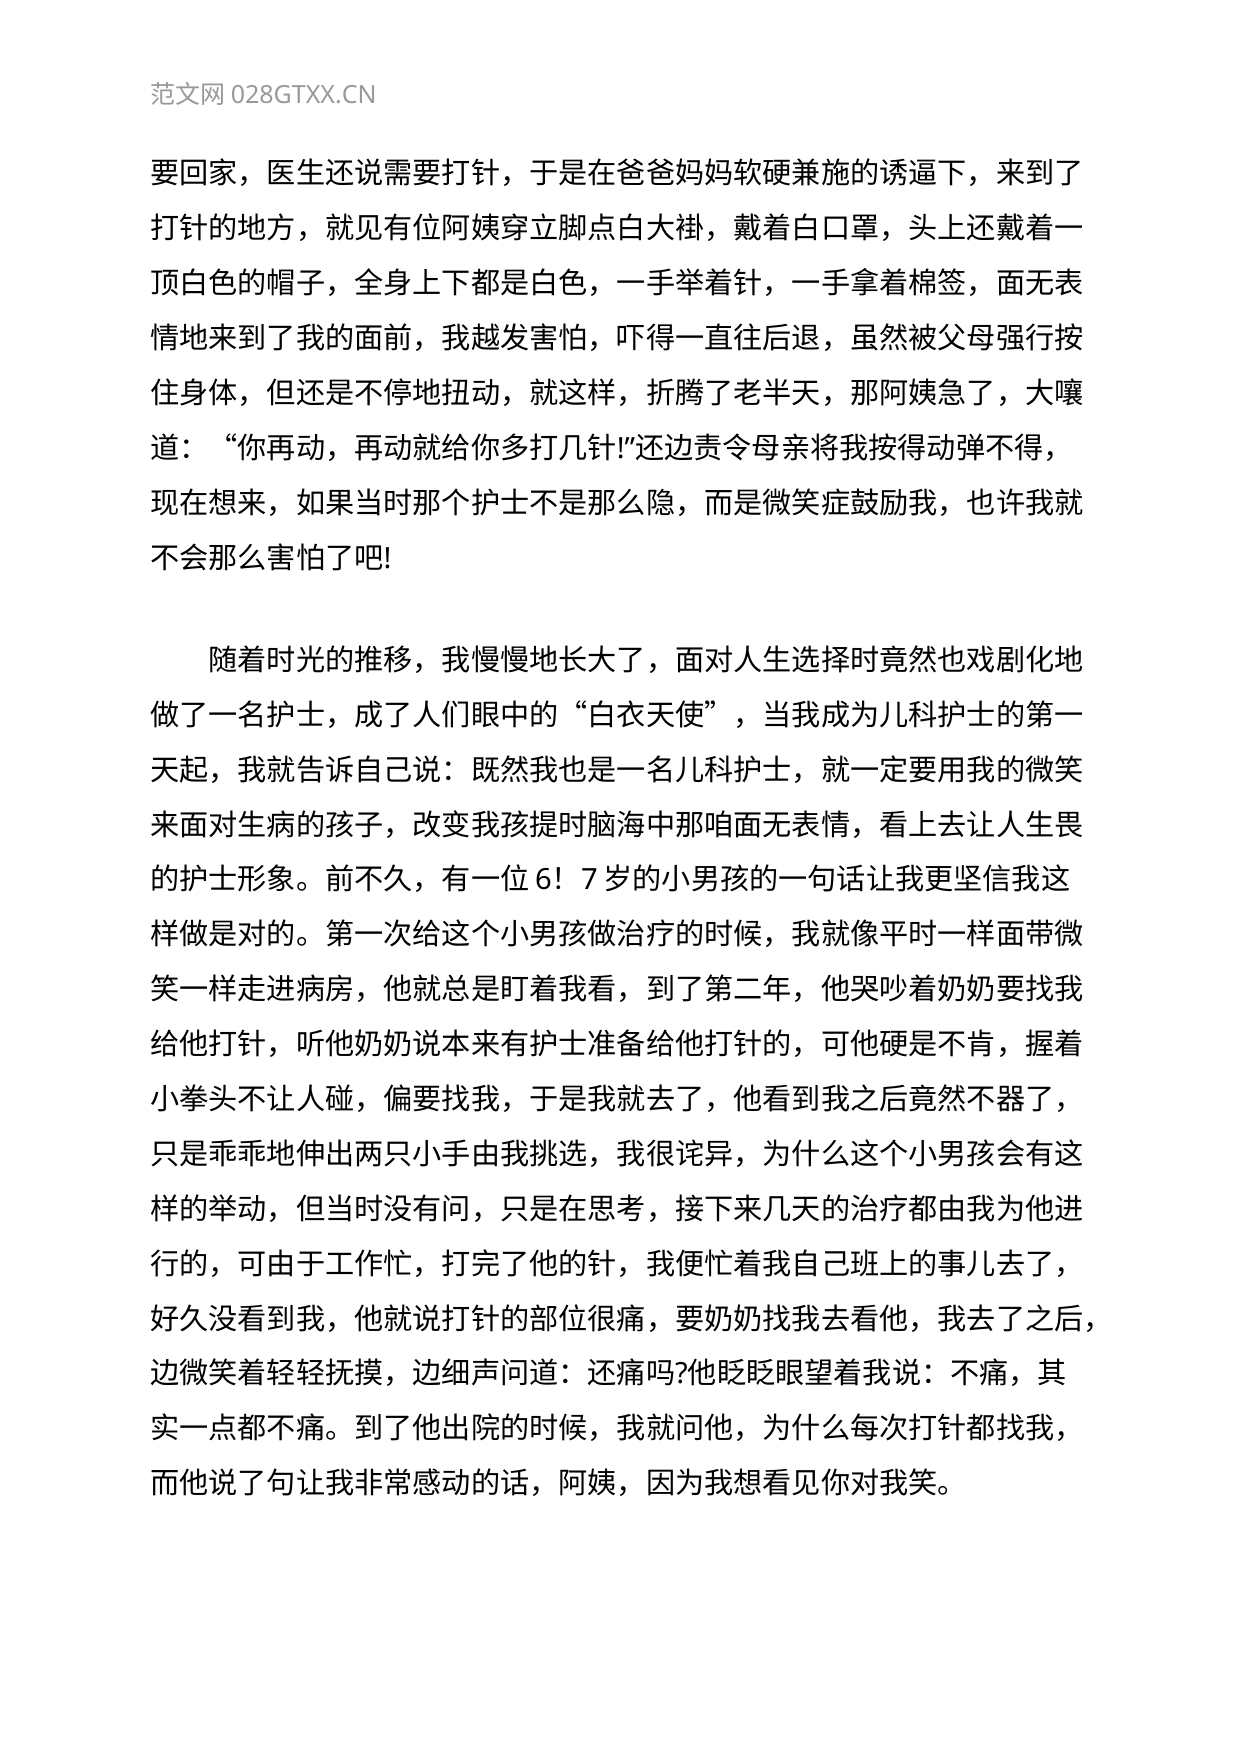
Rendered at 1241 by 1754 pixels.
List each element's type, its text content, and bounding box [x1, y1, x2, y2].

text 随着时光的推移，我慢慢地长大了，面对人生选择时竟然也戏剧化地做了一名护士，成了人们眼中的“白衣天使”，当我成为儿科护士的第一天起，我就告诉自己说：既然我也是一名儿科护士，就一定要用我的微笑来面对生病的孩子，改变我孩提时脑海中那咱面无表情，看上去让人生畏的护士形象。前不久，有一位6！7岁的小男孩的一句话让我更坚信我这样做是对的。第一次给这个小男孩做治疗的时候，我就像平时一样面带微笑一样走进病房，他就总是盯着我看，到了第二年，他哭吵着奶奶要找我给他打针，听他奶奶说本来有护士准备给他打针的，可他硬是不肯，握着小拳头不让人碰，偏要找我，于是我就去了，他看到我之后竟然不器了，只是乖乖地伸出两只小手由我挑选，我很诧异，为什么这个小男孩会有这样的举动，但当时没有问，只是在思考，接下来几天的治疗都由我为他进行的，可由于工作忙，打完了他的针，我便忙着我自己班上的事儿去了，好久没看到我，他就说打针的部位很痛，要奶奶找我去看他，我去了之后，边微笑着轻轻抚摸，边细声问道：还痛吗?他眨眨眼望着我说：不痛，其实一点都不痛。到了他出院的时候，我就问他，为什么每次打针都找我，而他说了句让我非常感动的话，阿姨，因为我想看见你对我笑。 [150, 636, 1090, 1502]
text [150, 150, 1090, 577]
